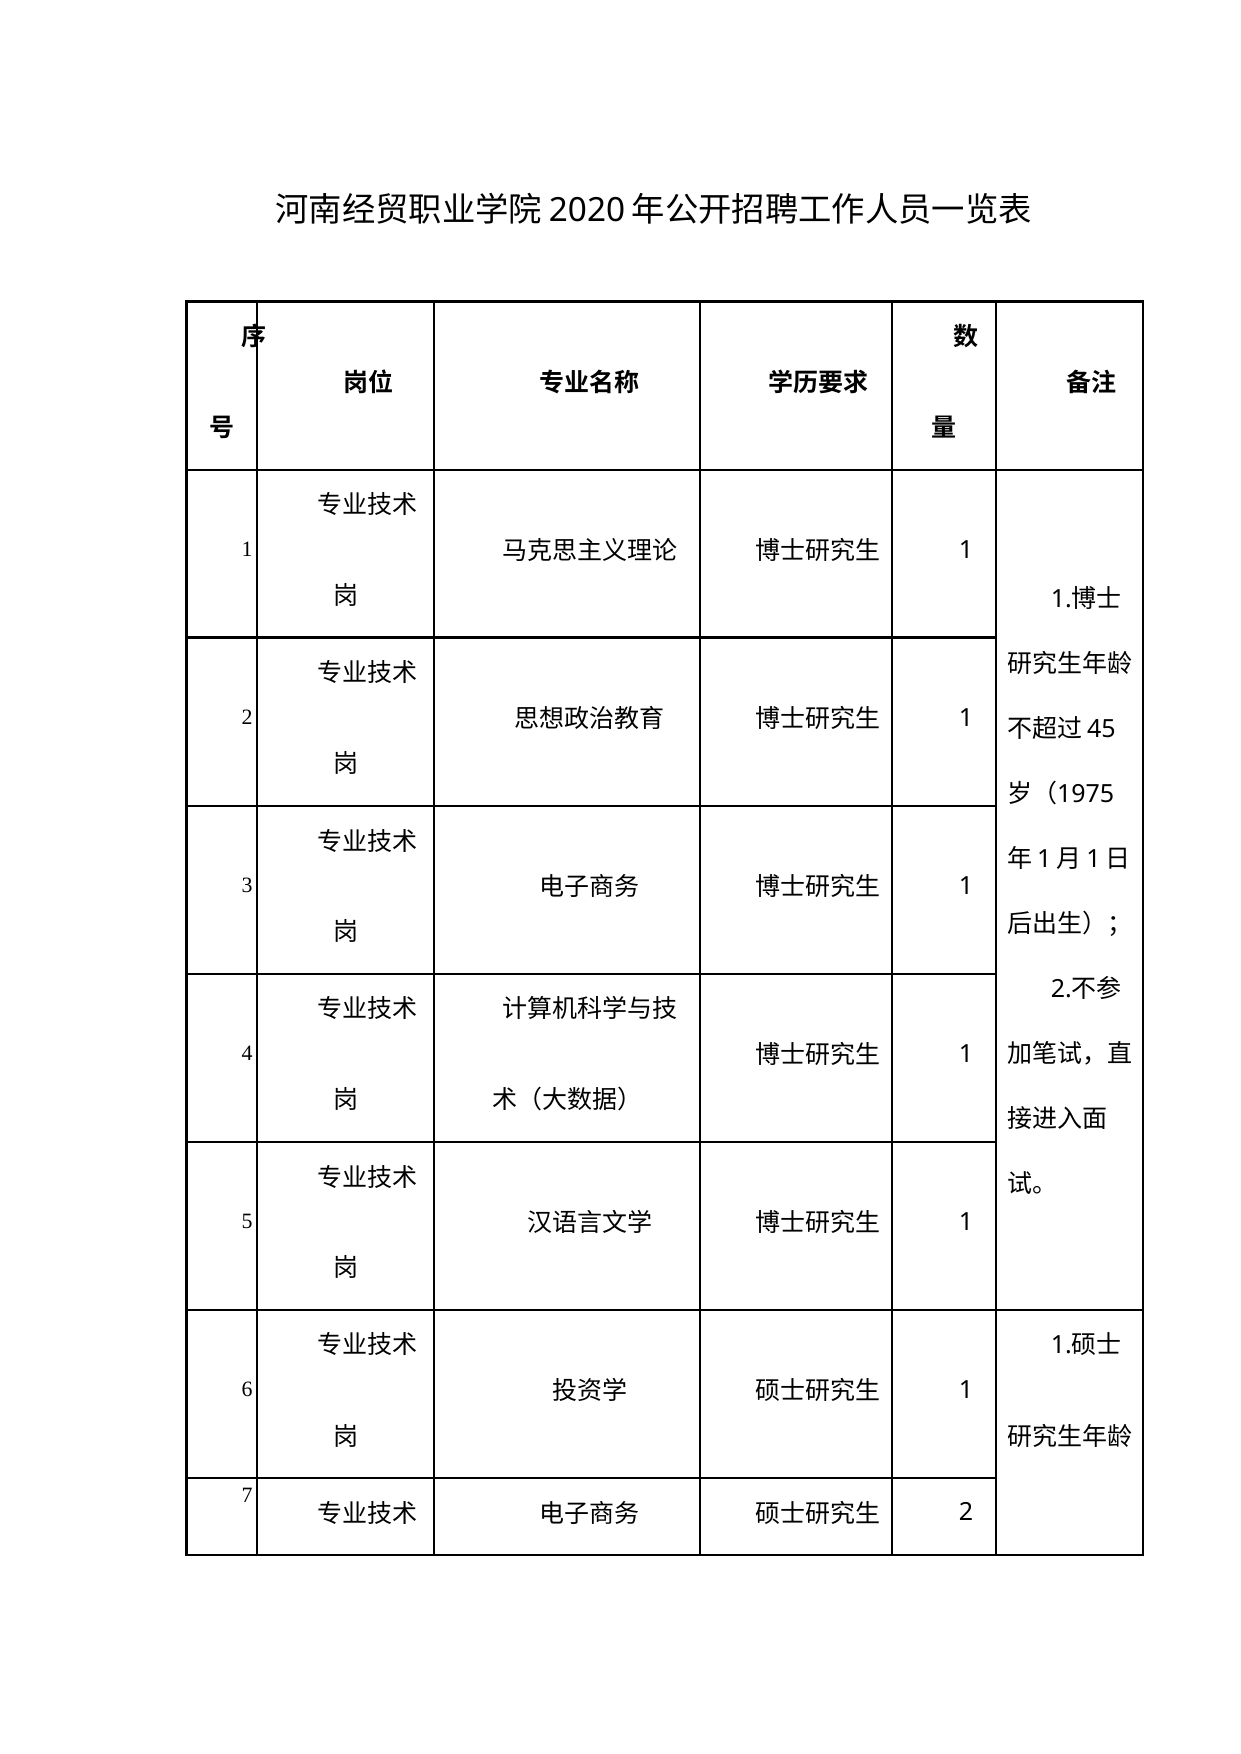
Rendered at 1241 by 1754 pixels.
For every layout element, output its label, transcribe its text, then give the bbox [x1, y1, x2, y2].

table_cell 5 [188, 1143, 256, 1308]
table_cell 4 [188, 975, 256, 1141]
table_cell 2 [188, 639, 256, 804]
table_cell 1.硕士研究生年龄不超过35岁（1985年1月1日后出生）； 2.2018届、2019届、2020届普通高等教育研究生毕业；审计、资产评估、管理学、企业管理、人力资源管理、思想政治教育、英语、行政管理、传播学等硕士研究生岗位有相关实践工作经验，可不限毕业年限； 3.标注“*”的岗位需兼任学校行政工作。 [997, 1311, 1142, 1554]
table_cell 1 [893, 807, 995, 972]
table_cell 专业技术岗 [258, 1143, 433, 1308]
table_cell 2 [893, 1479, 995, 1554]
table_cell 1 [893, 1311, 995, 1477]
table_cell 博士研究生 [701, 639, 891, 804]
table_cell 电子商务 [435, 1479, 699, 1554]
table_cell 1 [893, 975, 995, 1141]
table_cell 专业技术岗 [258, 975, 433, 1141]
table_cell 博士研究生 [701, 471, 891, 636]
table_cell 计算机科学与技术（大数据） [435, 975, 699, 1141]
table_cell 博士研究生 [701, 975, 891, 1141]
table_cell 7 [188, 1479, 256, 1554]
table_cell 思想政治教育 [435, 639, 699, 804]
table_header 数量 [893, 303, 995, 468]
table_header 序号 [188, 303, 256, 468]
table_cell 专业技术岗 [258, 1311, 433, 1477]
table_cell 汉语言文学 [435, 1143, 699, 1308]
table_cell 硕士研究生 [701, 1311, 891, 1477]
table_header 备注 [997, 303, 1142, 468]
table_cell 电子商务 [435, 807, 699, 972]
table_cell 硕士研究生 [701, 1479, 891, 1554]
table_cell 博士研究生 [701, 1143, 891, 1308]
table_cell 专业技术岗 [258, 1479, 433, 1554]
table_cell 6 [188, 1311, 256, 1477]
table_cell 1 [893, 471, 995, 636]
table_cell 马克思主义理论 [435, 471, 699, 636]
table_cell 专业技术岗 [258, 639, 433, 804]
table_cell 3 [188, 807, 256, 972]
table_cell 1 [188, 471, 256, 636]
text 河南经贸职业学院2020年公开招聘工作人员一览表 [187, 174, 1053, 239]
table_cell 1 [893, 1143, 995, 1308]
table_header 学历要求 [701, 303, 891, 468]
table_cell 投资学 [435, 1311, 699, 1477]
table_cell 博士研究生 [701, 807, 891, 972]
table_cell 1.博士研究生年龄不超过45岁（1975年1月1日后出生）； 2.不参加笔试，直接进入面试。 [997, 471, 1142, 1308]
table_header 专业名称 [435, 303, 699, 468]
table_cell 1 [893, 639, 995, 804]
table_cell 专业技术岗 [258, 807, 433, 972]
table_cell 专业技术岗 [258, 471, 433, 636]
table_header 岗位 [258, 303, 433, 468]
